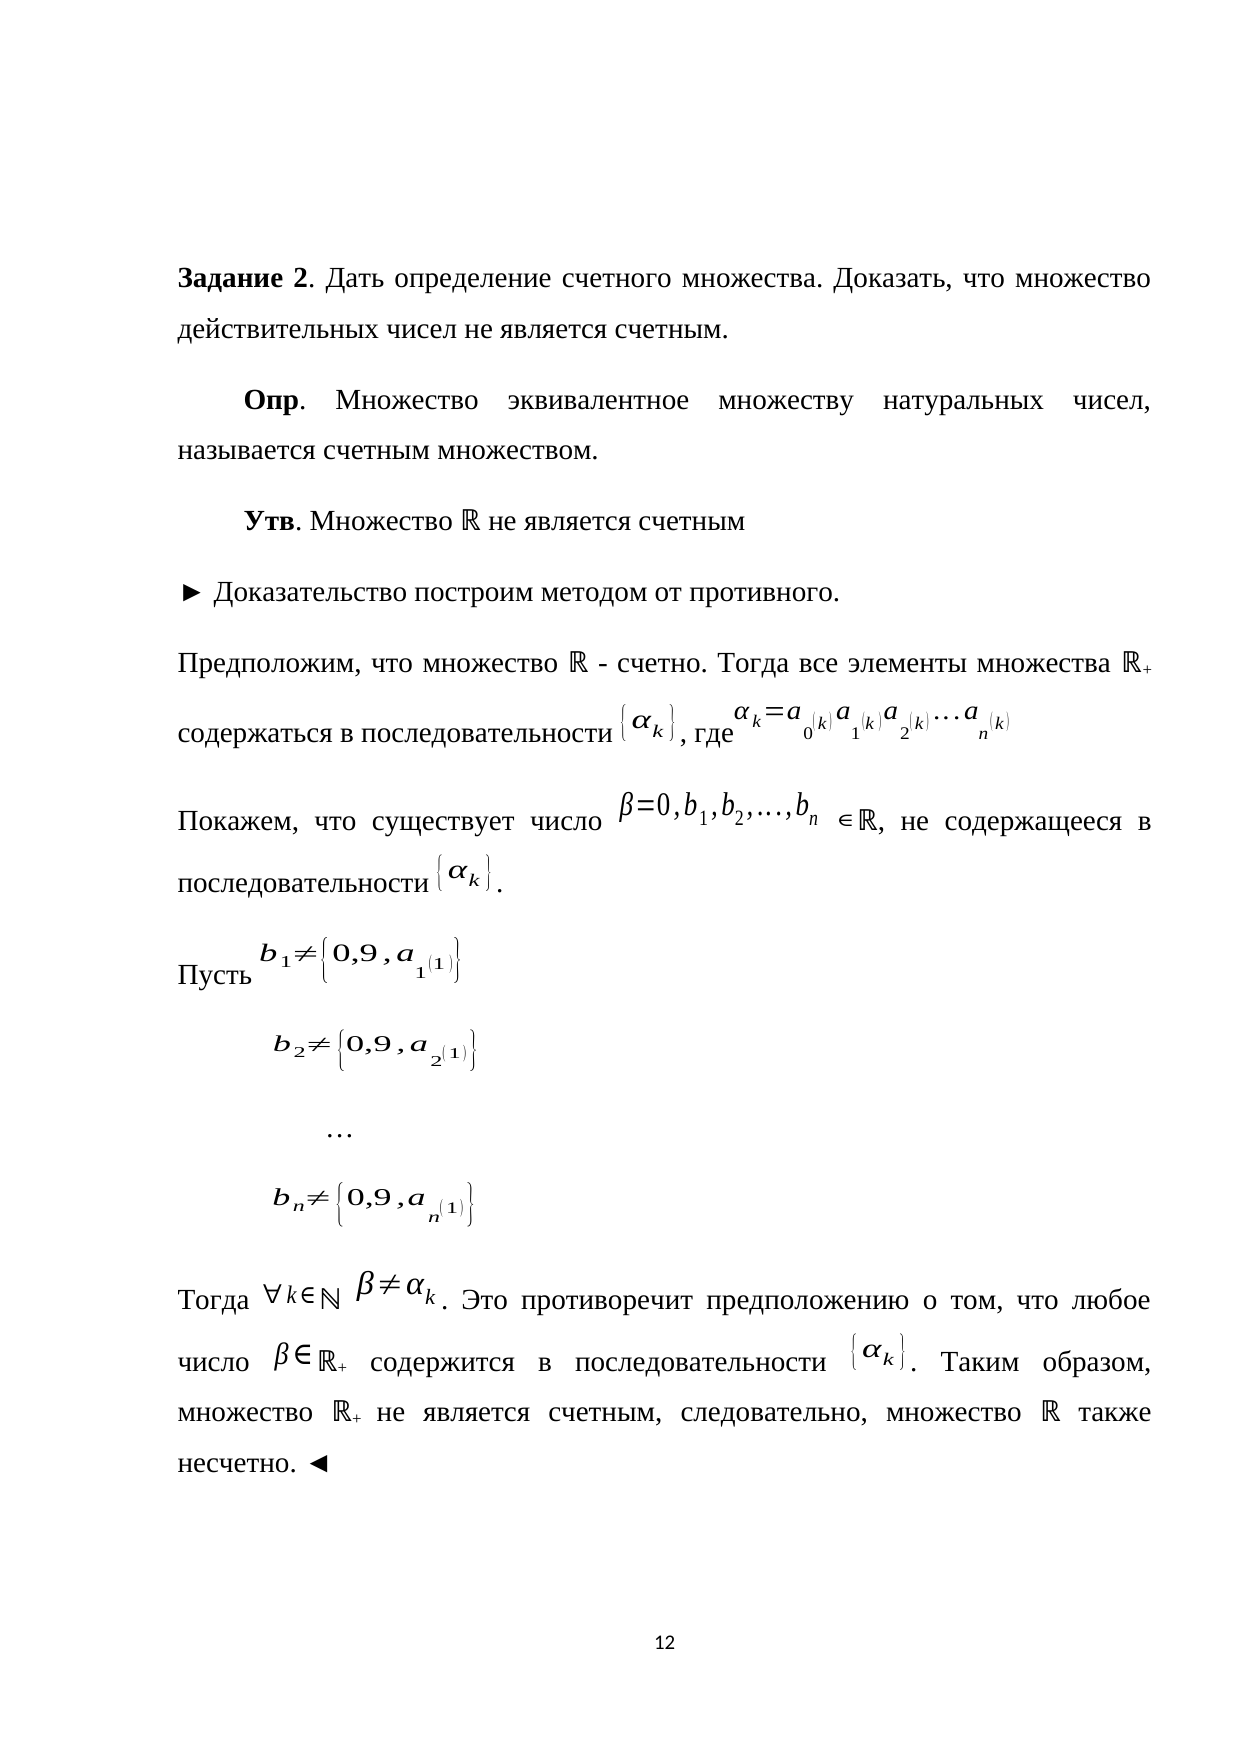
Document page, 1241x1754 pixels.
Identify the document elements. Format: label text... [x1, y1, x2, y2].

text ► Доказательство построим методом от противного. [177, 574, 1152, 608]
text Опр. Множество эквивалентное множеству натуральных чисел, называется счетным множеством. [177, 382, 1152, 466]
text … [177, 1110, 1152, 1143]
text Задание 2. Дать определение счетного множества. Доказать, что множество действительных чисел не является счетным. [177, 260, 1152, 344]
text Предположим, что множество ℝ - счетно. Тогда все элементы множества ℝ+ содержаться в последовательности , где [177, 646, 1152, 749]
text Пусть [177, 936, 1152, 991]
text Тогда ℕ . Это противоречит предположению о том, что любое число ℝ+ содержится в последовательности . Таким образом, множество ℝ+ не является счетным, следовательно, множество ℝ также несчетно. ◄ [177, 1266, 1152, 1478]
text Покажем, что существует число ℝ, не содержащееся в последовательности . [177, 787, 1152, 899]
text Утв. Множество ℝ не является счетным [177, 503, 1152, 537]
